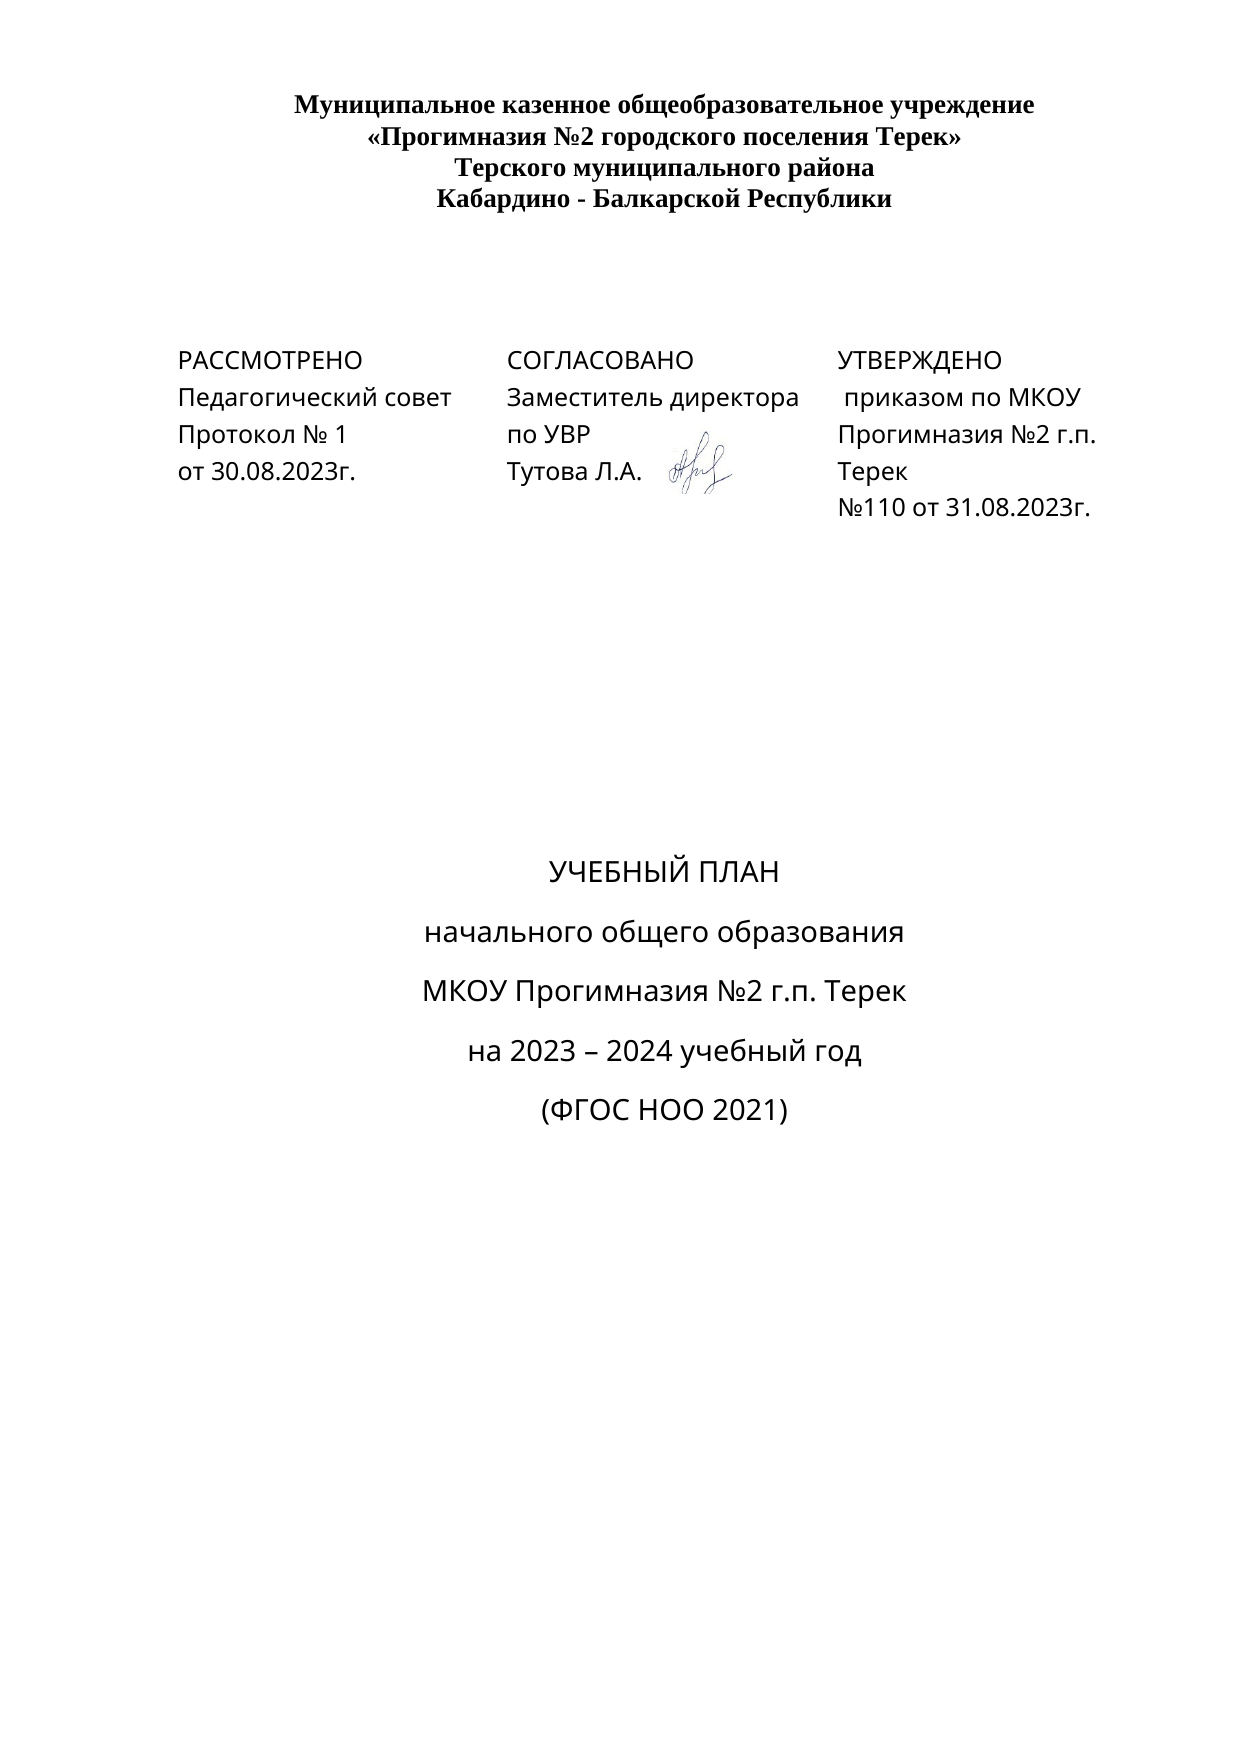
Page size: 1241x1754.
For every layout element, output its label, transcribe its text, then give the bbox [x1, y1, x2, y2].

text (ФГОС НОО 2021) [177, 1089, 1152, 1129]
text МКОУ Прогимназия №2 г.п. Терек [177, 971, 1152, 1010]
subtitle Кабардино - Балкарской Республики [177, 182, 1152, 213]
subtitle Муниципальное казенное общеобразовательное учреждение [177, 89, 1152, 120]
subtitle «Прогимназия №2 городского поселения Терек» [177, 120, 1152, 151]
picture [650, 426, 763, 494]
text УЧЕБНЫЙ ПЛАН [177, 852, 1152, 891]
table_header СОГЛАСОВАНО Заместитель директора по УВР Тутова Л.А. [495, 306, 826, 563]
text начального общего образования [177, 911, 1152, 951]
table_header РАССМОТРЕНО Педагогический совет Протокол № 1 от 30.08.2023г. [166, 306, 495, 563]
text на 2023 – 2024 учебный год [177, 1030, 1152, 1070]
subtitle Терского муниципального района [177, 151, 1152, 182]
table_header УТВЕРЖДЕНО приказом по МКОУ Прогимназия №2 г.п. Терек №110 от 31.08.2023г. [826, 306, 1163, 563]
